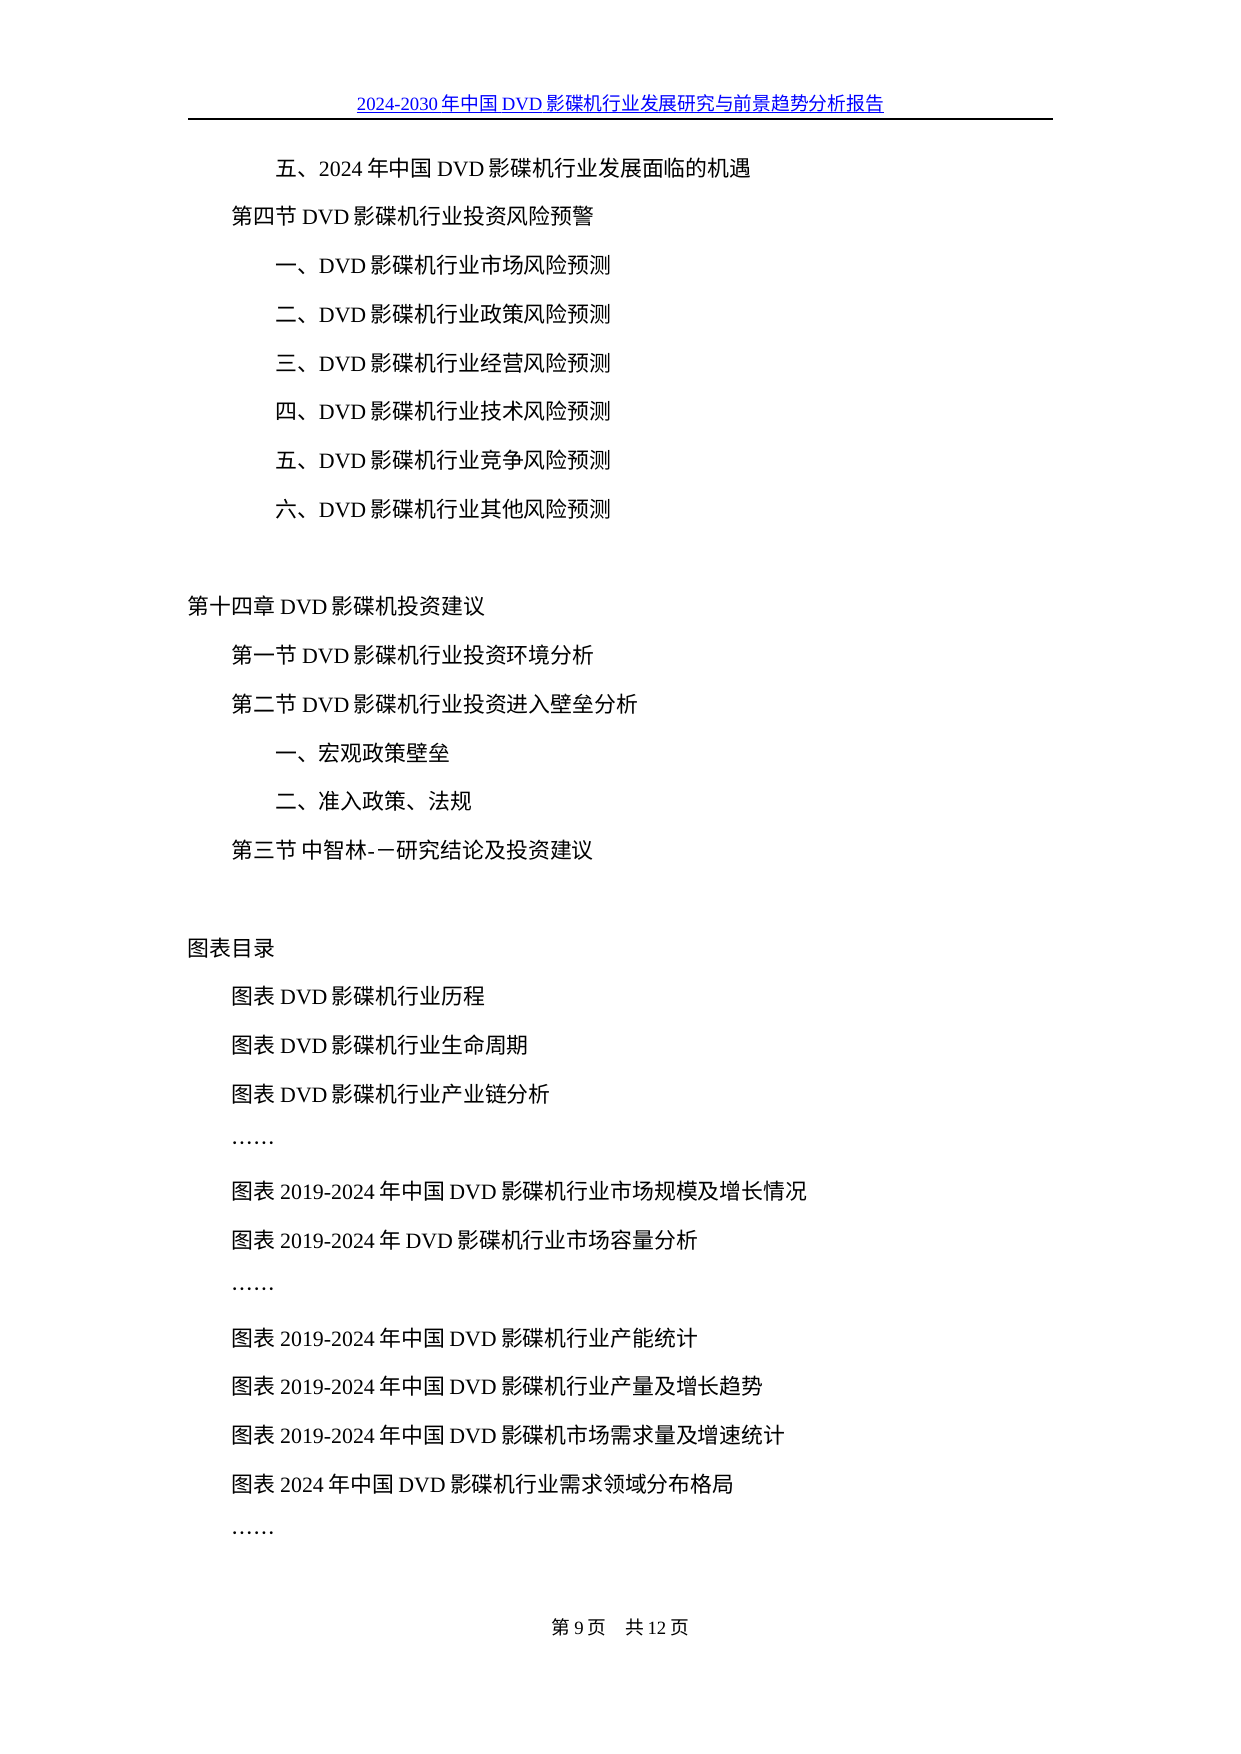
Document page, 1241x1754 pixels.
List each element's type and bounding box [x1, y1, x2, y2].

text [187, 150, 1053, 1548]
